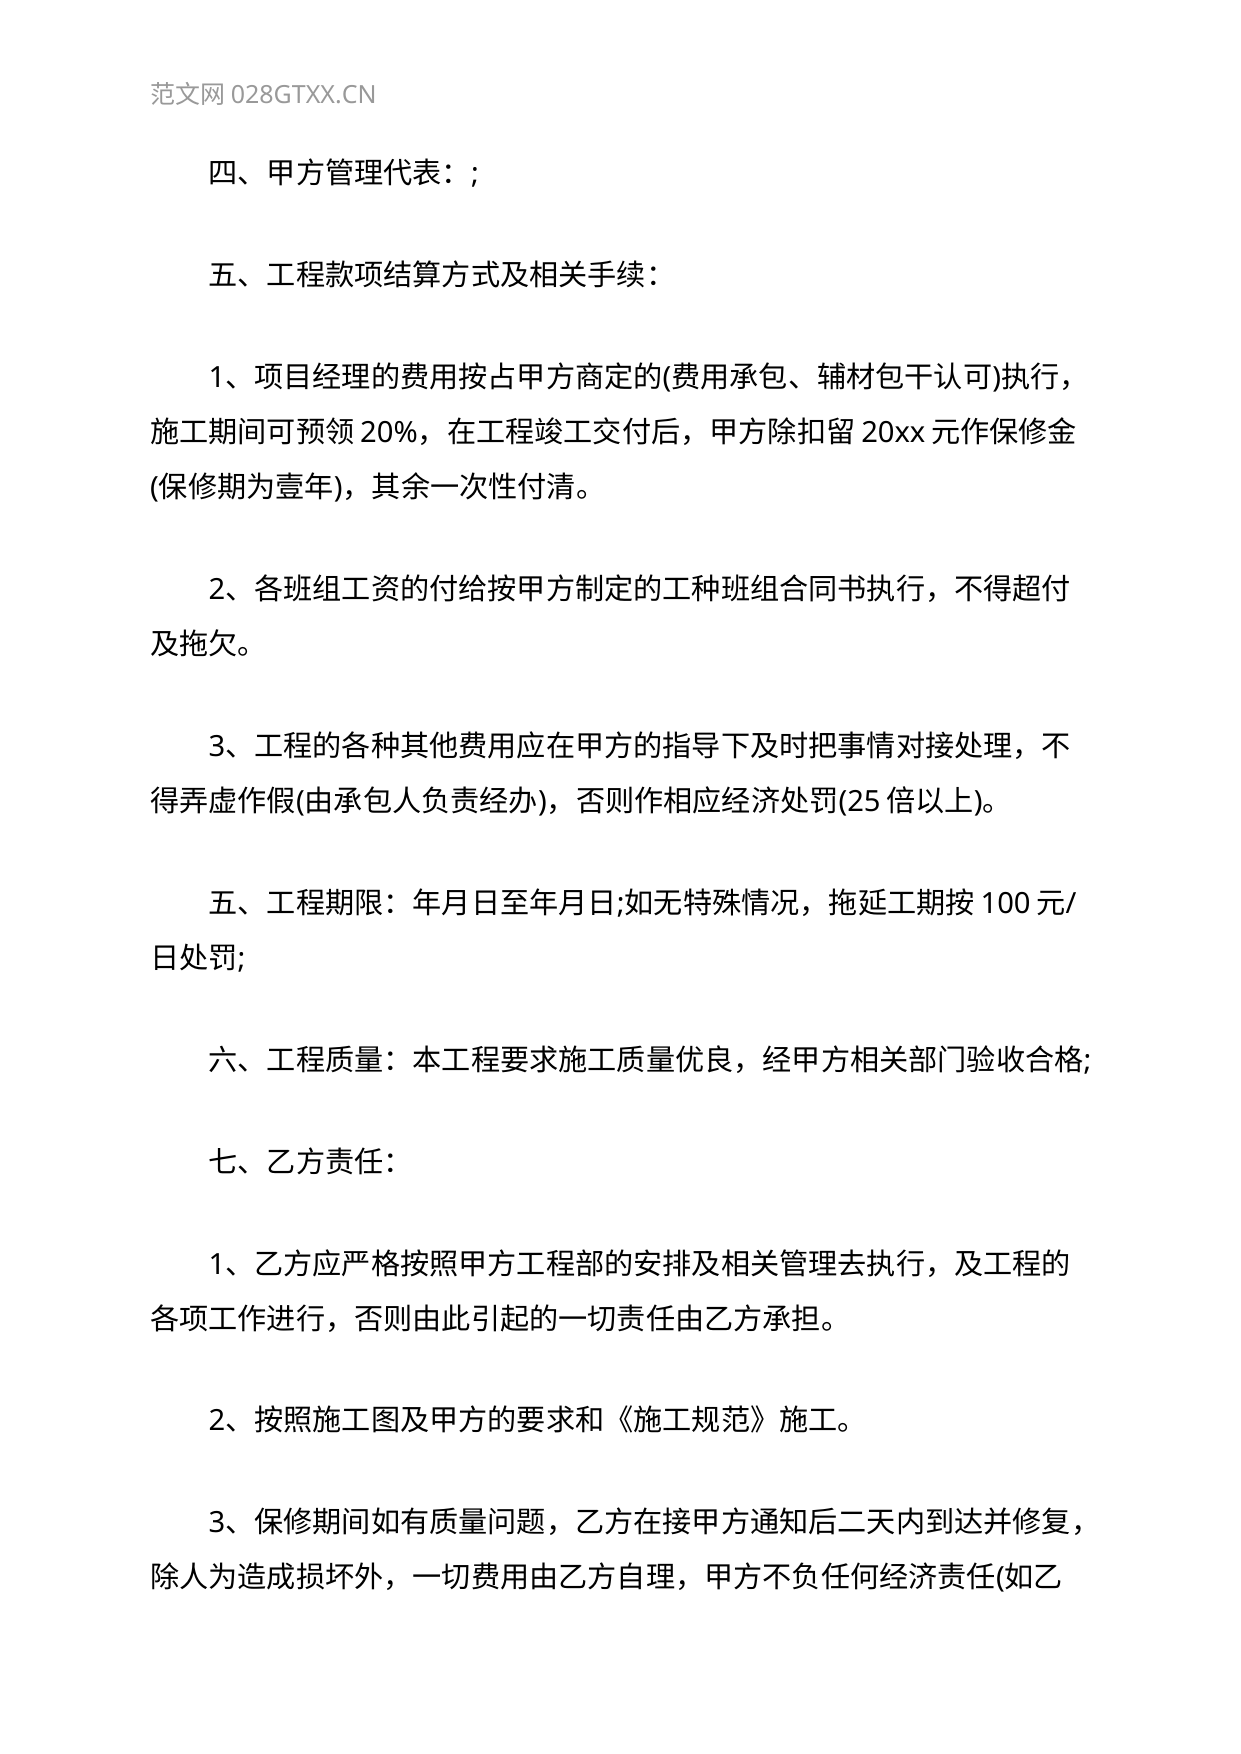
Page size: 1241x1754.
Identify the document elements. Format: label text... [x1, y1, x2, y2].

text 五、工程款项结算方式及相关手续： [150, 252, 1090, 294]
text 四、甲方管理代表：; [150, 150, 1090, 192]
text 2、各班组工资的付给按甲方制定的工种班组合同书执行，不得超付及拖欠。 [150, 566, 1090, 663]
text 2、按照施工图及甲方的要求和《施工规范》施工。 [150, 1397, 1090, 1439]
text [150, 1499, 1090, 1596]
text 1、乙方应严格按照甲方工程部的安排及相关管理去执行，及工程的各项工作进行，否则由此引起的一切责任由乙方承担。 [150, 1240, 1090, 1337]
text 1、项目经理的费用按占甲方商定的(费用承包、辅材包干认可)执行，施工期间可预领20%，在工程竣工交付后，甲方除扣留20xx元作保修金(保修期为壹年)，其余一次性付清。 [150, 354, 1090, 506]
text 七、乙方责任： [150, 1138, 1090, 1181]
text 3、工程的各种其他费用应在甲方的指导下及时把事情对接处理，不得弄虚作假(由承包人负责经办)，否则作相应经济处罚(25倍以上)。 [150, 722, 1090, 820]
text 六、工程质量：本工程要求施工质量优良，经甲方相关部门验收合格; [150, 1036, 1090, 1079]
text 五、工程期限：年月日至年月日;如无特殊情况，拖延工期按100元/日处罚; [150, 879, 1090, 977]
